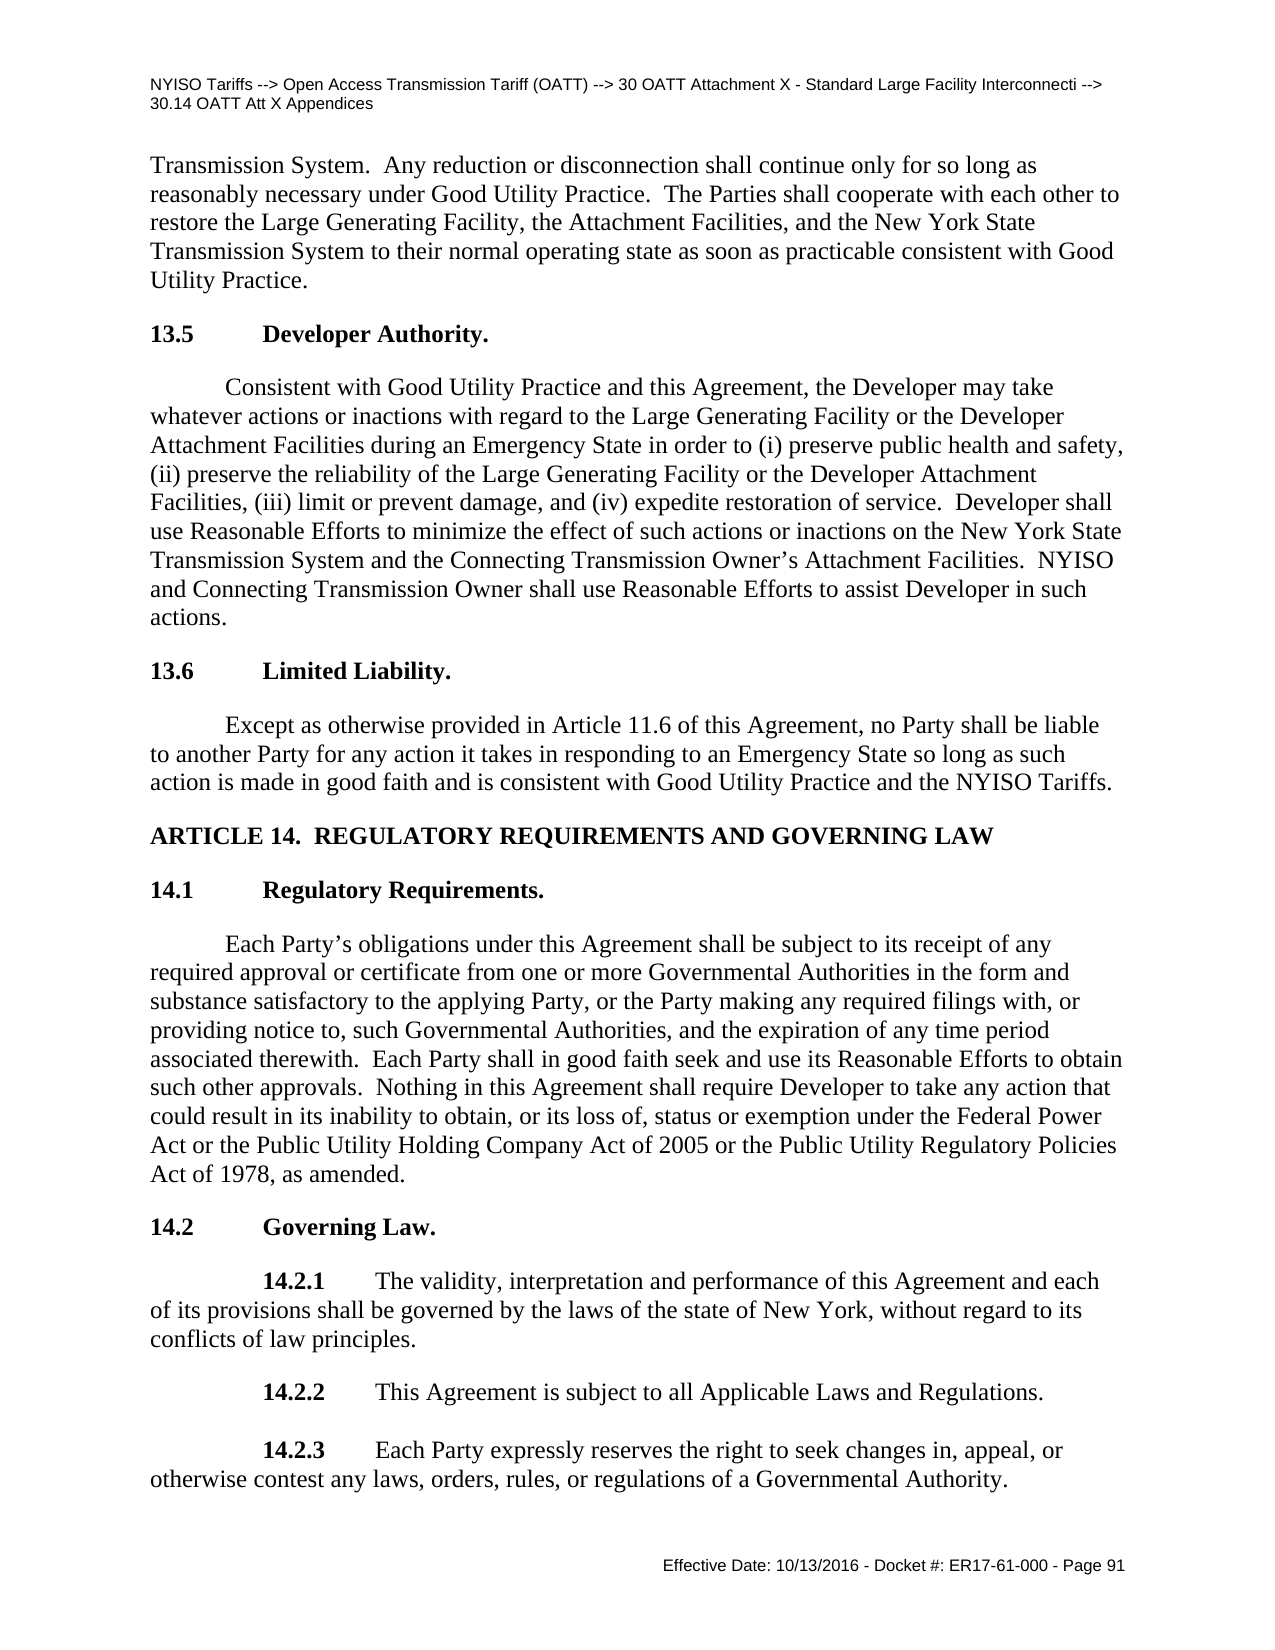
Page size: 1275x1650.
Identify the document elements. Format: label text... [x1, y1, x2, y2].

subtitle 13.6 Limited Liability. [150, 656, 1059, 685]
subtitle ARTICLE 14. REGULATORY REQUIREMENTS AND GOVERNING LAW [150, 821, 1059, 850]
subtitle 13.5 Developer Authority. [150, 319, 1059, 347]
text Consistent with Good Utility Practice and this Agreement, the Developer may take whatever actions or inactions with regard to the Large Generating Facility or the Developer Attachment Facilities during an Emergency State in order to (i) preserve public health and safety, (ii) preserve the reliability of the Large Generating Facility or the Developer Attachment Facilities, (iii) limit or prevent damage, and (iv) expedite restoration of service. Developer shall use Reasonable Efforts to minimize the effect of such actions or inactions on the New York State Transmission System and the Connecting Transmission Owner’s Attachment Facilities. NYISO and Connecting Transmission Owner shall use Reasonable Efforts to assist Developer in such actions. [150, 372, 1125, 631]
text 14.2.2 This Agreement is subject to all Applicable Laws and Regulations. [150, 1377, 1125, 1406]
text Each Party’s obligations under this Agreement shall be subject to its receipt of any required approval or certificate from one or more Governmental Authorities in the form and substance satisfactory to the applying Party, or the Party making any required filings with, or providing notice to, such Governmental Authorities, and the expiration of any time period associated therewith. Each Party shall in good faith seek and use its Reasonable Efforts to obtain such other approvals. Nothing in this Agreement shall require Developer to take any action that could result in its inability to obtain, or its loss of, status or exemption under the Federal Power Act or the Public Utility Holding Company Act of 2005 or the Public Utility Regulatory Policies Act of 1978, as amended. [150, 929, 1125, 1187]
text 14.2.3 Each Party expressly reserves the right to seek changes in, appeal, or otherwise contest any laws, orders, rules, or regulations of a Governmental Authority. [150, 1435, 1125, 1492]
subtitle 14.2 Governing Law. [150, 1212, 1059, 1241]
subtitle 14.1 Regulatory Requirements. [150, 875, 1059, 904]
text Except as otherwise provided in Article 11.6 of this Agreement, no Party shall be liable to another Party for any action it takes in responding to an Emergency State so long as such action is made in good faith and is consistent with Good Utility Practice and the NYISO Tariffs. [150, 710, 1125, 796]
text 14.2.1 The validity, interpretation and performance of this Agreement and each of its provisions shall be governed by the laws of the state of New York, without regard to its conflicts of law principles. [150, 1266, 1125, 1352]
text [150, 150, 1125, 294]
